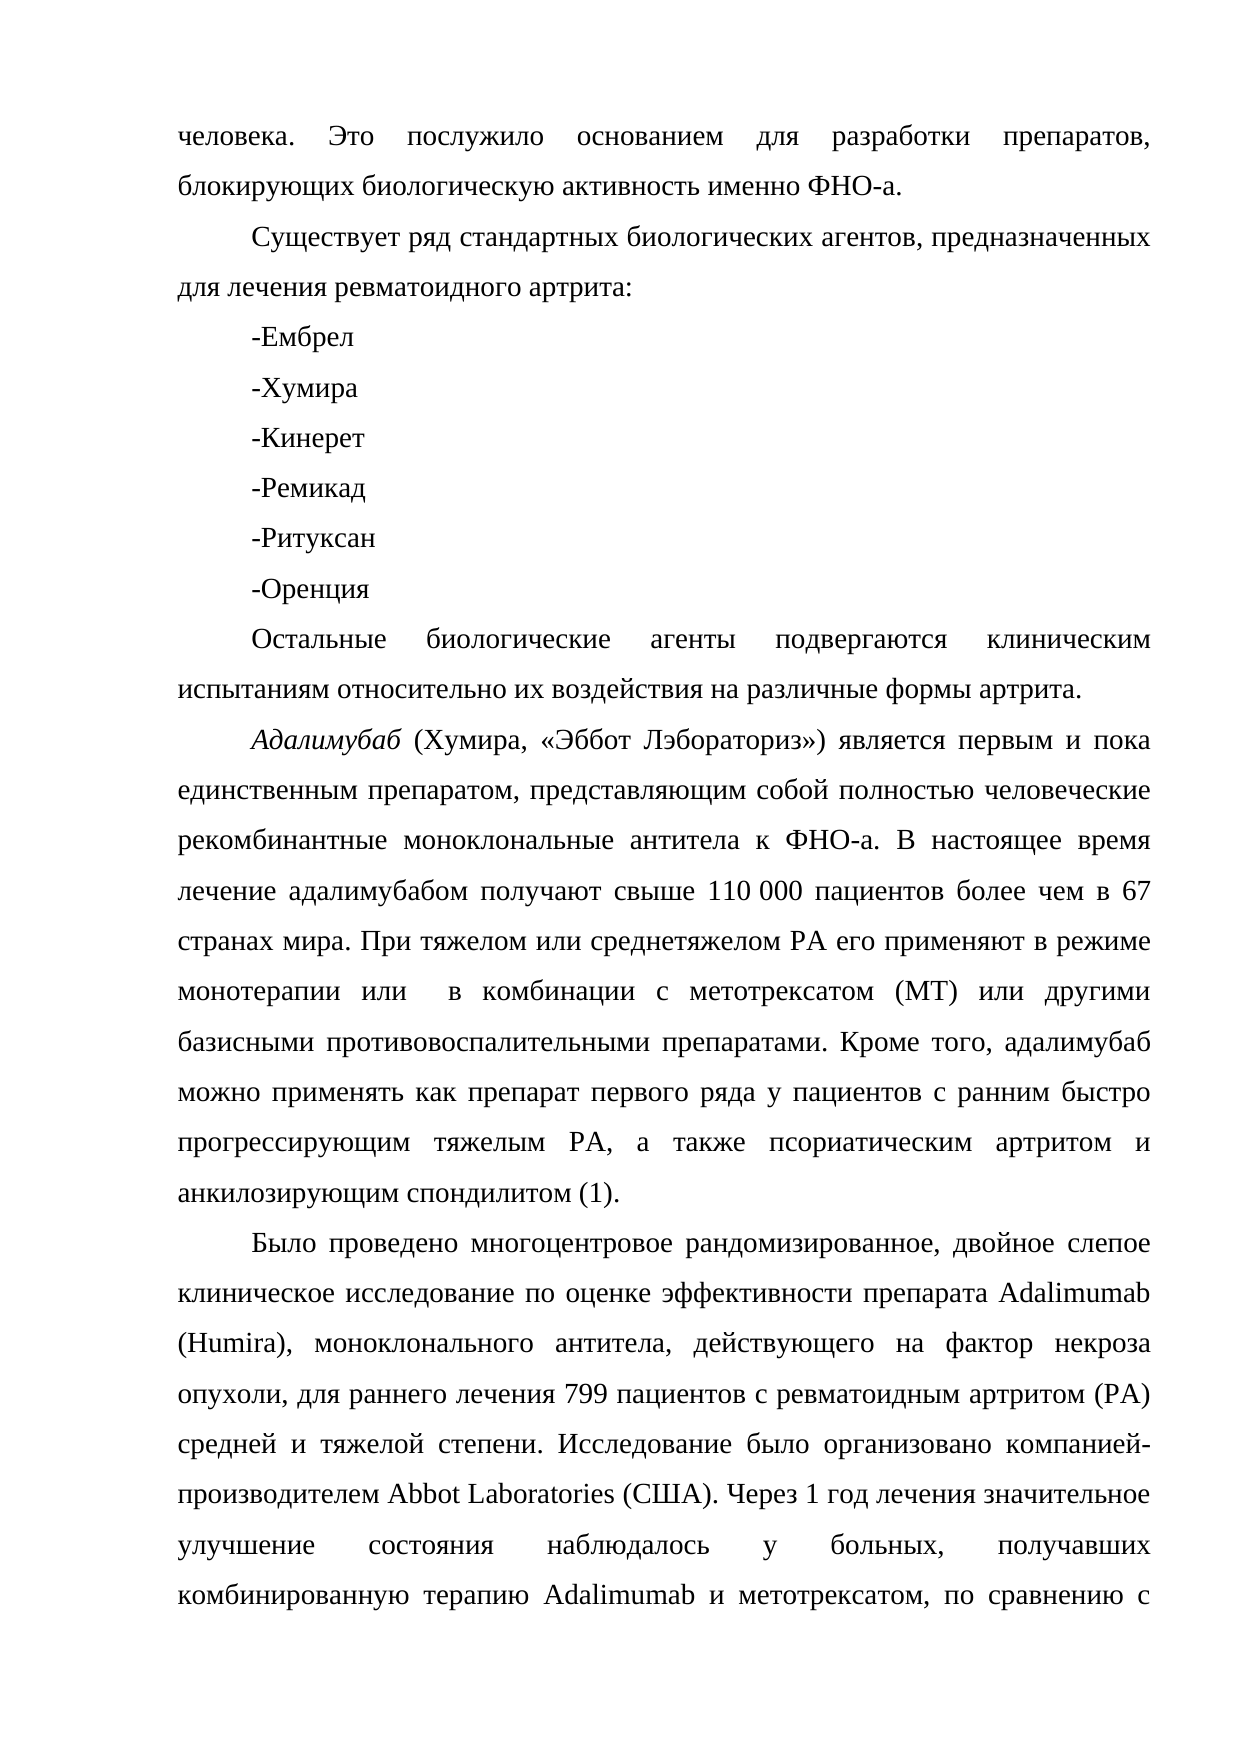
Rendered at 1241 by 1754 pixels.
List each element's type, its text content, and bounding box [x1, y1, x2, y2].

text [177, 118, 1152, 202]
text -Оренция [177, 571, 1152, 604]
text -Ембрел [177, 319, 1152, 353]
text -Кинерет [177, 420, 1152, 453]
text -Ремикад [177, 470, 1152, 504]
text -Ритуксан [177, 521, 1152, 554]
text Адалимубаб (Хумира, «Эббот Лэбораториз») является первым и пока единственным препаратом, представляющим собой полностью человеческие рекомбинантные моноклональные антитела к ФНО-а. В настоящее время лечение адалимубабом получают свыше 110 000 пациентов более чем в 67 странах мира. При тяжелом или среднетяжелом РА его применяют в режиме монотерапии или в комбинации с метотрексатом (МТ) или другими базисными противовоспалительными препаратами. Кроме того, адалимубаб можно применять как препарат первого ряда у пациентов с ранним быстро прогрессирующим тяжелым РА, а также псориатическим артритом и анкилозирующим спондилитом (1). [177, 722, 1152, 1208]
text -Хумира [177, 370, 1152, 403]
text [177, 1225, 1152, 1611]
text Остальные биологические агенты подвергаются клиническим испытаниям относительно их воздействия на различные формы артрита. [177, 621, 1152, 705]
text Существует ряд стандартных биологических агентов, предназначенных для лечения ревматоидного артрита: [177, 219, 1152, 303]
